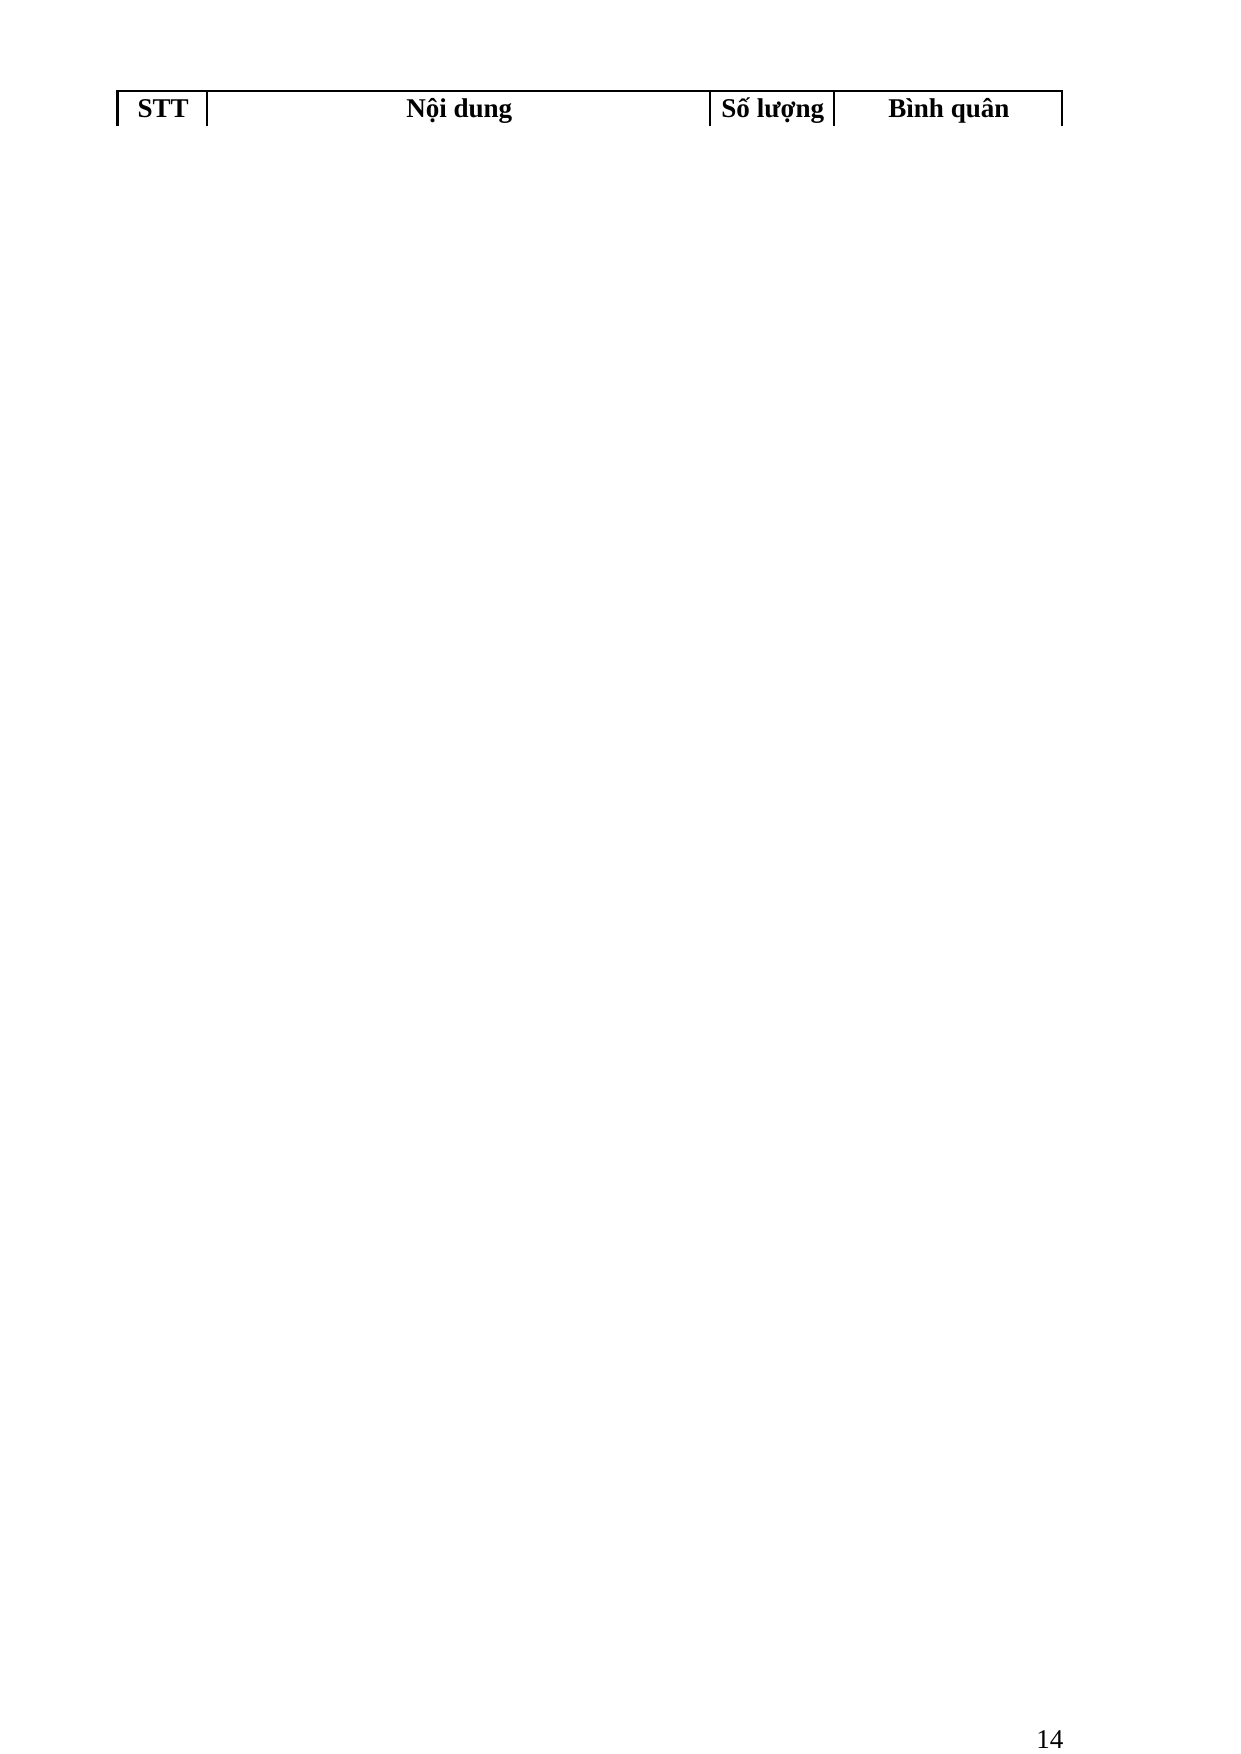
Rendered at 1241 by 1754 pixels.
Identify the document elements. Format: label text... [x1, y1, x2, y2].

table_header Bình quân [835, 92, 1061, 126]
table_header STT [119, 92, 206, 126]
table_header Nội dung [208, 92, 709, 126]
table_header Số lượng [711, 92, 833, 126]
